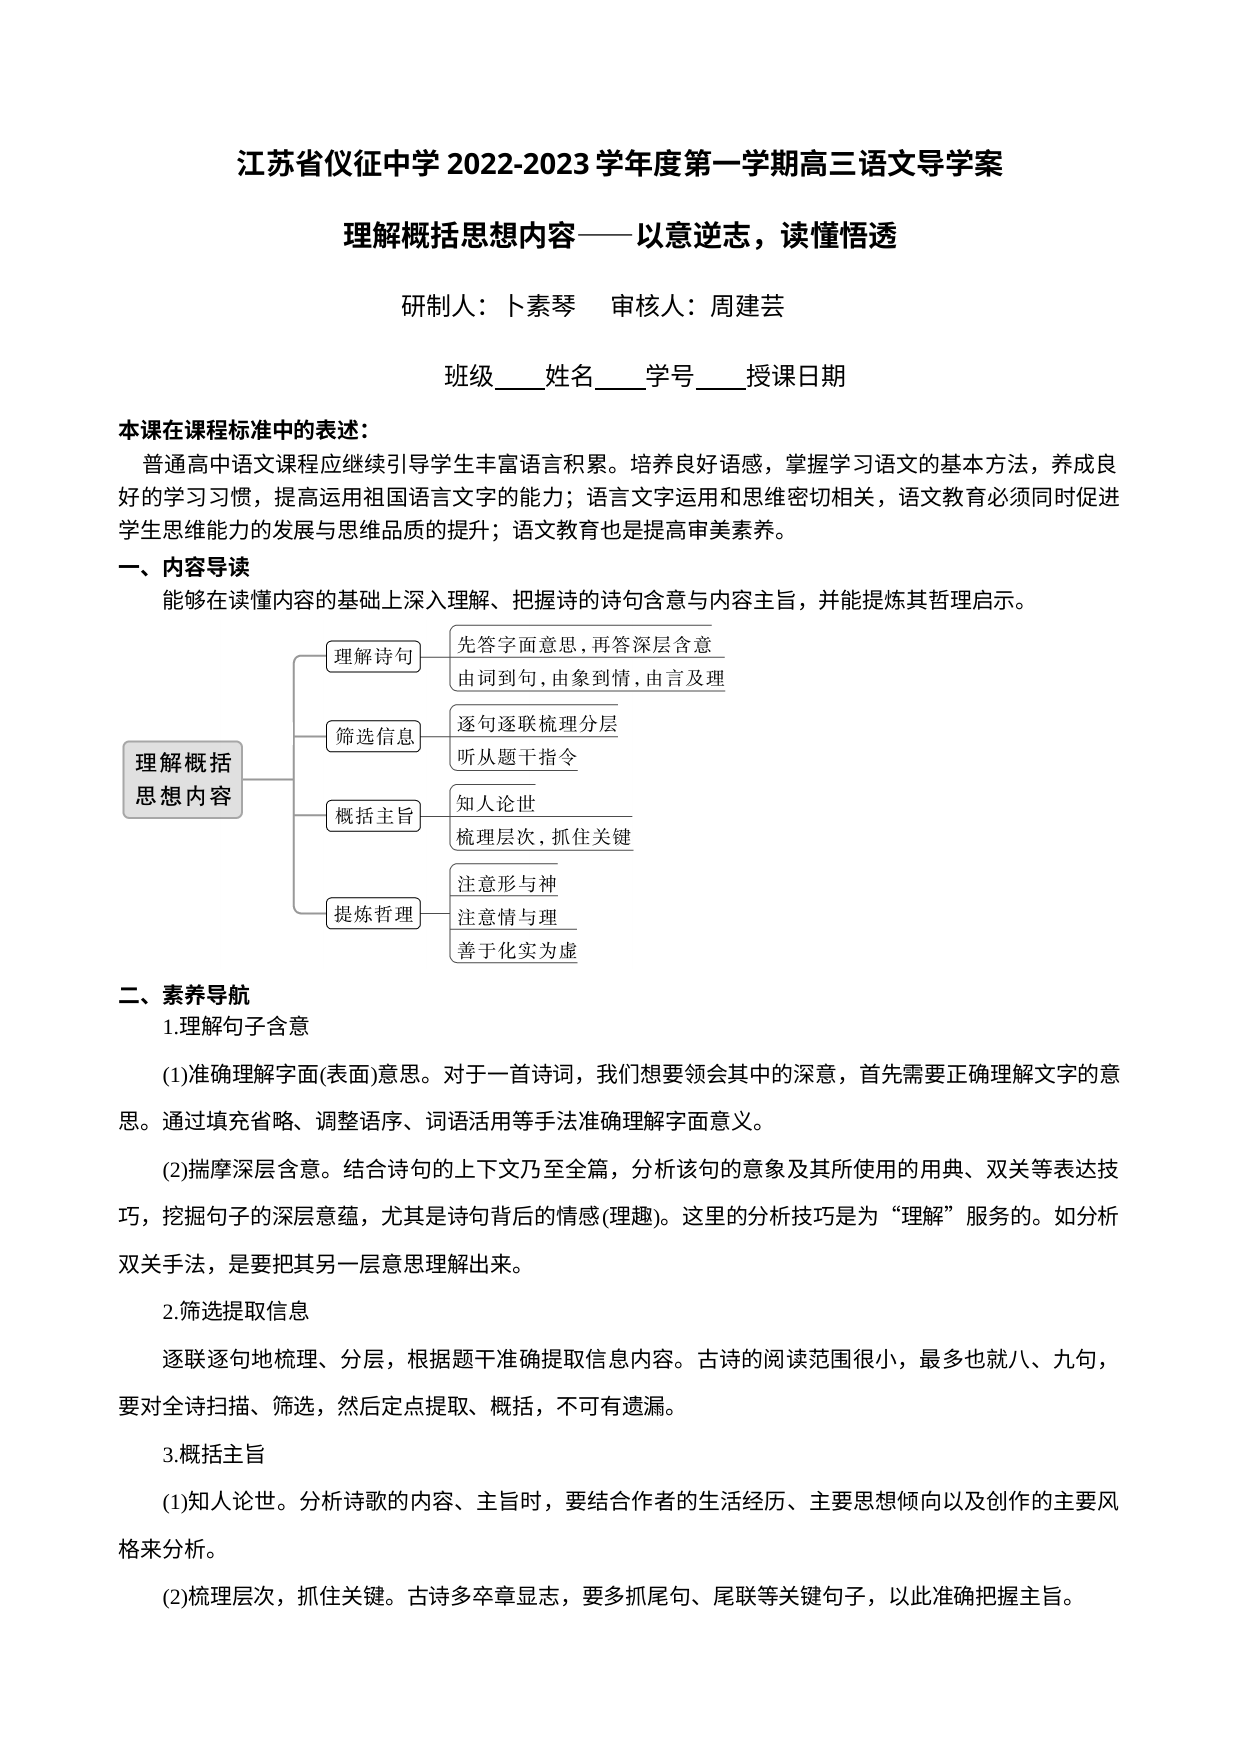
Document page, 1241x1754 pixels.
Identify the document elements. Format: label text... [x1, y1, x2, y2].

text (1)知人论世。分析诗歌的内容、主旨时，要结合作者的生活经历、主要思想倾向以及创作的主要风格来分析。 [119, 1484, 1121, 1563]
text (2)梳理层次，抓住关键。古诗多卒章显志，要多抓尾句、尾联等关键句子，以此准确把握主旨。 [119, 1579, 1121, 1611]
text 能够在读懂内容的基础上深入理解、把握诗的诗句含意与内容主旨，并能提炼其哲理启示。 [119, 583, 1121, 615]
text (1)准确理解字面(表面)意思。对于一首诗词，我们想要领会其中的深意，首先需要正确理解文字的意思。通过填充省略、调整语序、词语活用等手法准确理解字面意义。 [119, 1057, 1121, 1136]
text 2.筛选提取信息 [119, 1294, 1121, 1326]
text 研制人：卜素琴 审核人：周建芸 [119, 272, 1121, 337]
list 素养导航 [119, 978, 1121, 1009]
text 3.概括主旨 [119, 1437, 1121, 1468]
text 逐联逐句地梳理、分层，根据题干准确提取信息内容。古诗的阅读范围很小，最多也就八、九句，要对全诗扫描、筛选，然后定点提取、概括，不可有遗漏。 [119, 1342, 1121, 1421]
text 普通高中语文课程应继续引导学生丰富语言积累。培养良好语感，掌握学习语文的基本方法，养成良好的学习习惯，提高运用祖国语言文字的能力；语言文字运用和思维密切相关，语文教育必须同时促进学生思维能力的发展与思维品质的提升；语文教育也是提高审美素养。 [119, 445, 1121, 545]
text (2)揣摩深层含意。结合诗句的上下文乃至全篇，分析该句的意象及其所使用的用典、双关等表达技巧，挖掘句子的深层意蕴，尤其是诗句背后的情感(理趣)。这里的分析技巧是为“理解”服务的。如分析双关手法，是要把其另一层意思理解出来。 [119, 1152, 1121, 1278]
picture [118, 620, 735, 969]
text 江苏省仪征中学2022-2023学年度第一学期高三语文导学案 [119, 129, 1121, 194]
text 本课在课程标准中的表述： [119, 413, 1121, 445]
list 内容导读 [119, 545, 1121, 583]
text 班级 姓名 学号 授课日期 [119, 342, 1121, 407]
text 1.理解句子含意 [119, 1009, 1121, 1041]
text 理解概括思想内容——以意逆志，读懂悟透 [119, 201, 1121, 266]
